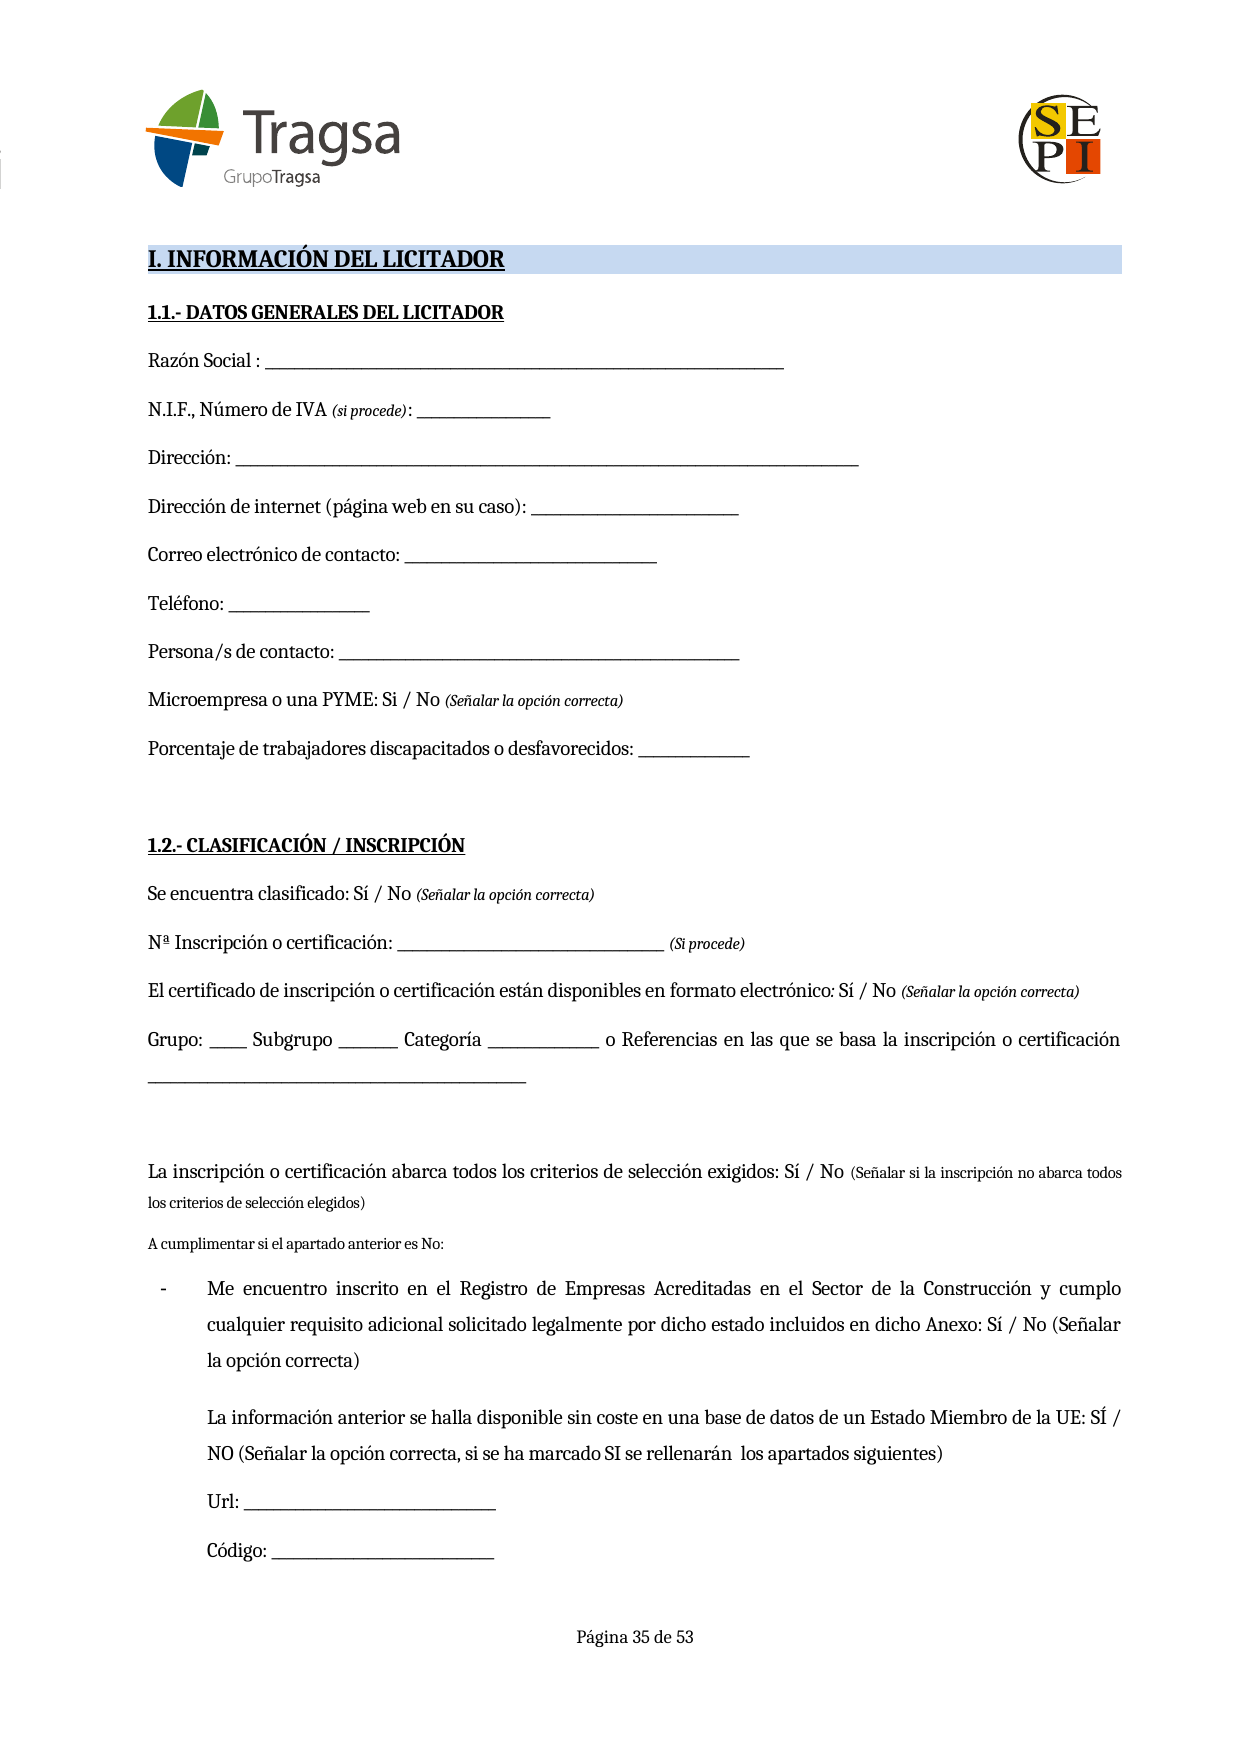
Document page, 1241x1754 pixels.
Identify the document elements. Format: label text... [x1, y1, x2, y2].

text Teléfono: ___________________ [148, 591, 1122, 615]
text Dirección: ____________________________________________________________________________________ [148, 446, 1122, 470]
text Se encuentra clasificado: Sí / No (Señalar la opción correcta) [148, 882, 1122, 906]
text N.I.F., Número de IVA (si procede): __________________ [148, 397, 1122, 421]
text Correo electrónico de contacto: __________________________________ [148, 543, 1122, 567]
text A cumplimentar si el apartado anterior es No: [148, 1235, 1122, 1254]
text El certificado de inscripción o certificación están disponibles en formato electrónico: Sí / No (Señalar la opción correcta) [148, 979, 1122, 1003]
text La inscripción o certificación abarca todos los criterios de selección exigidos: Sí / No (Señalar si la inscripción no abarca todos los criterios de selección elegidos) [148, 1160, 1122, 1213]
text Dirección de internet (página web en su caso): ____________________________ [148, 494, 1122, 518]
text Microempresa o una PYME: Si / No (Señalar la opción correcta) [148, 688, 1122, 712]
text Código: ______________________________ [207, 1538, 1122, 1562]
text Url: __________________________________ [207, 1490, 1122, 1514]
text Persona/s de contacto: ______________________________________________________ [148, 640, 1122, 664]
text 1.2.- CLASIFICACIÓN / INSCRIPCIÓN [148, 833, 1122, 857]
list Me encuentro inscrito en el Registro de Empresas Acreditadas en el Sector de la Construcción y cumplo cualquier requisito adicional solicitado legalmente por dicho estado incluidos en dicho Anexo: Sí / No (Señalar la opción correcta) [160, 1276, 1122, 1373]
text Razón Social : ______________________________________________________________________ [148, 349, 1122, 373]
text I. INFORMACIÓN DEL LICITADOR [148, 245, 1122, 274]
text Nª Inscripción o certificación: ____________________________________ (Si procede) [148, 930, 1122, 954]
text Grupo: _____ Subgrupo ________ Categoría _______________ o Referencias en las que se basa la inscripción o certificación ___________________________________________________ [148, 1027, 1122, 1087]
text Porcentaje de trabajadores discapacitados o desfavorecidos: _______________ [148, 737, 1122, 761]
text 1.1.- DATOS GENERALES DEL LICITADOR [148, 301, 1122, 324]
